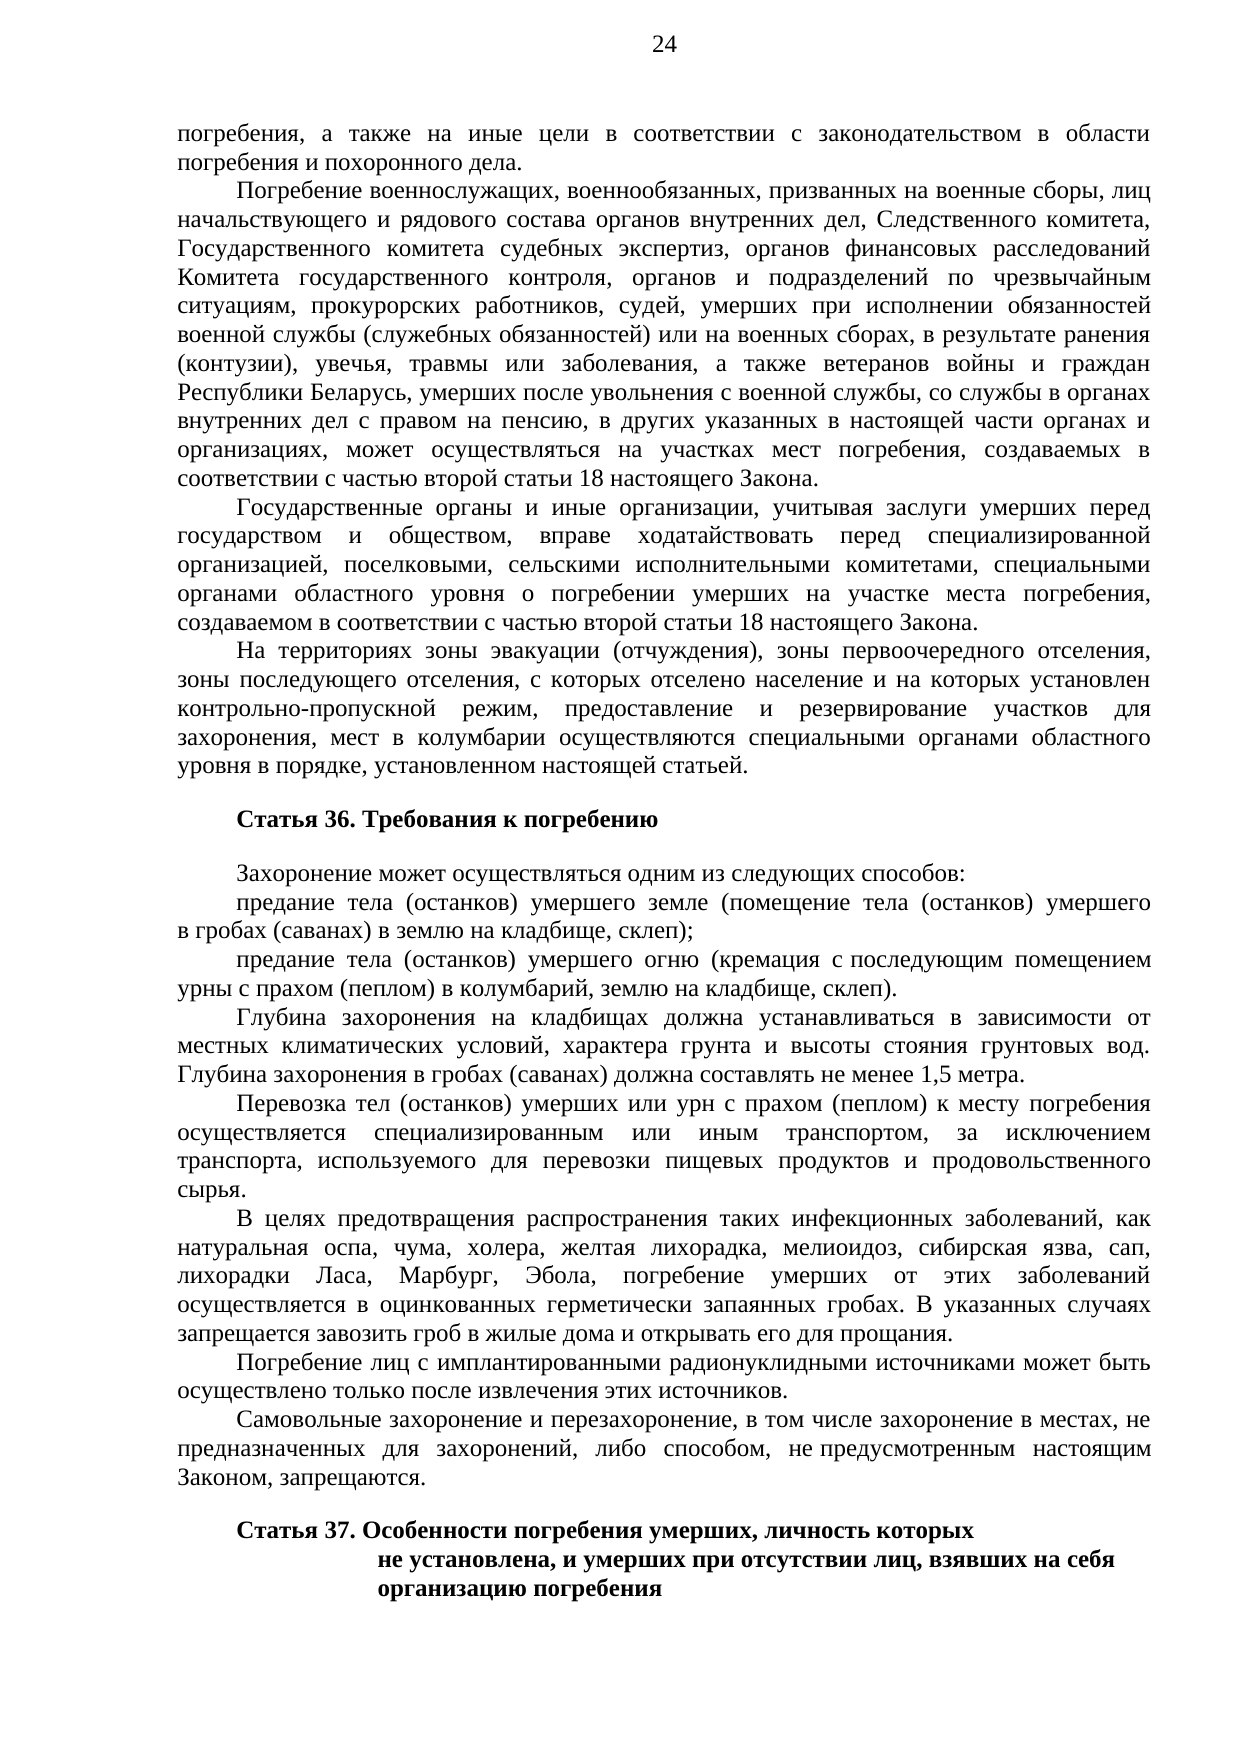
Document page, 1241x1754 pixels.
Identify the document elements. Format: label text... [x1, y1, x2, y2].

text Погребение военнослужащих, военнообязанных, призванных на военные сборы, лиц начальствующего и рядового состава органов внутренних дел, Следственного комитета, Государственного комитета судебных экспертиз, органов финансовых расследований Комитета государственного контроля, органов и подразделений по чрезвычайным ситуациям, прокурорских работников, судей, умерших при исполнении обязанностей военной службы (служебных обязанностей) или на военных сборах, в результате ранения (контузии), увечья, травмы или заболевания, а также ветеранов войны и граждан Республики Беларусь, умерших после увольнения с военной службы, со службы в органах внутренних дел с правом на пенсию, в других указанных в настоящей части органах и организациях, может осуществляться на участках мест погребения, создаваемых в соответствии с частью второй статьи 18 настоящего Закона. [177, 176, 1152, 492]
text Глубина захоронения на кладбищах должна устанавливаться в зависимости от местных климатических условий, характера грунта и высоты стояния грунтовых вод. Глубина захоронения в гробах (саванах) должна составлять не менее 1,5 метра. [177, 1002, 1152, 1088]
text Перевозка тел (останков) умерших или урн с прахом (пеплом) к месту погребения осуществляется специализированным или иным транспортом, за исключением транспорта, используемого для перевозки пищевых продуктов и продовольственного сырья. [177, 1088, 1152, 1203]
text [177, 118, 1152, 176]
text Статья 37. Особенности погребения умерших, личность которых не установлена, и умерших при отсутствии лиц, взявших на себя организацию погребения [236, 1516, 1152, 1602]
text Погребение лиц с имплантированными радионуклидными источниками может быть осуществлено только после извлечения этих источников. [177, 1347, 1152, 1404]
text На территориях зоны эвакуации (отчуждения), зоны первоочередного отселения, зоны последующего отселения, с которых отселено население и на которых установлен контрольно-пропускной режим, предоставление и резервирование участков для захоронения, мест в колумбарии осуществляются специальными органами областного уровня в порядке, установленном настоящей статьей. [177, 636, 1152, 779]
text Статья 36. Требования к погребению [236, 804, 1152, 833]
text Самовольные захоронение и перезахоронение, в том числе захоронение в местах, не предназначенных для захоронений, либо способом, не предусмотренным настоящим Законом, запрещаются. [177, 1404, 1152, 1491]
text Государственные органы и иные организации, учитывая заслуги умерших перед государством и обществом, вправе ходатайствовать перед специализированной организацией, поселковыми, сельскими исполнительными комитетами, специальными органами областного уровня о погребении умерших на участке места погребения, создаваемом в соответствии с частью второй статьи 18 настоящего Закона. [177, 492, 1152, 636]
text предание тела (останков) умершего земле (помещение тела (останков) умершего в гробах (саванах) в землю на кладбище, склеп); [177, 887, 1152, 944]
text Захоронение может осуществляться одним из следующих способов: [177, 858, 1152, 887]
text В целях предотвращения распространения таких инфекционных заболеваний, как натуральная оспа, чума, холера, желтая лихорадка, мелиоидоз, сибирская язва, сап, лихорадки Ласа, Марбург, Эбола, погребение умерших от этих заболеваний осуществляется в оцинкованных герметически запаянных гробах. В указанных случаях запрещается завозить гроб в жилые дома и открывать его для прощания. [177, 1203, 1152, 1347]
text предание тела (останков) умершего огню (кремация с последующим помещением урны с прахом (пеплом) в колумбарий, землю на кладбище, склеп). [177, 944, 1152, 1002]
